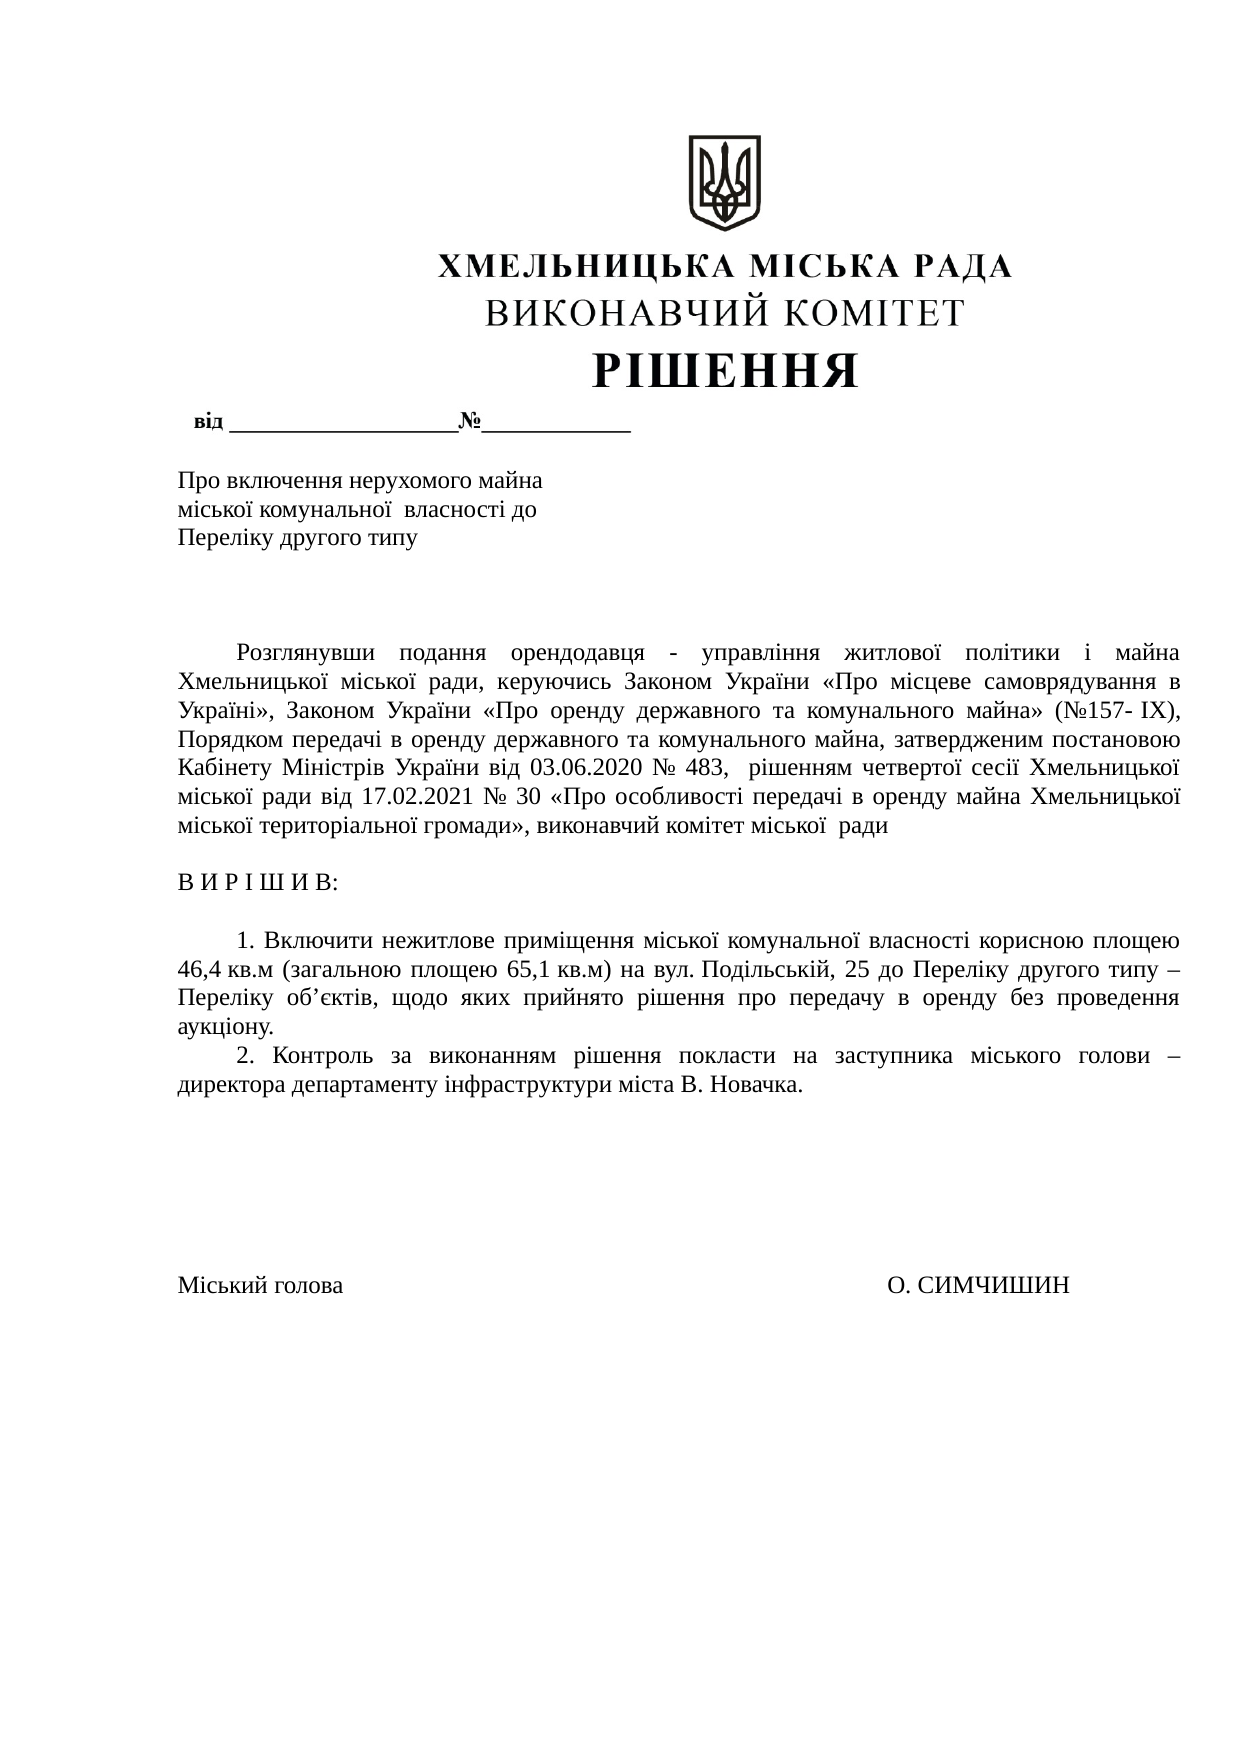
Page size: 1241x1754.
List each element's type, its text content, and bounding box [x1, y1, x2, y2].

text Розглянувши подання орендодавця - управління житлової політики і майна Хмельницької міської ради, керуючись Законом України «Про місцеве самоврядування в Україні», Законом України «Про оренду державного та комунального майна» (№157- ІХ), Порядком передачі в оренду державного та комунального майна, затвердженим постановою Кабінету Міністрів України від 03.06.2020 № 483, рішенням четвертої сесії Хмельницької міської ради від 17.02.2021 № 30 «Про особливості передачі в оренду майна Хмельницької міської територіальної громади», виконавчий комітет міської ради [177, 637, 1181, 839]
text 2. Контроль за виконанням рішення покласти на заступника міського голови – директора департаменту інфраструктури міста В. Новачка. [177, 1040, 1181, 1097]
text В И Р І Ш И В: [177, 867, 1181, 896]
text 1. Включити нежитлове приміщення міської комунальної власності корисною площею 46,4 кв.м (загальною площею 65,1 кв.м) на вул. Подільській, 25 до Переліку другого типу – Переліку об’єктів, щодо яких прийнято рішення про передачу в оренду без проведення аукціону. [177, 925, 1181, 1040]
text міської комунальної власності до [177, 494, 1181, 522]
text Про включення нерухомого майна [177, 465, 1181, 494]
text Переліку другого типу [177, 522, 1181, 551]
picture [189, 132, 1016, 437]
text Міський голова О. СИМЧИШИН [177, 1270, 1181, 1299]
